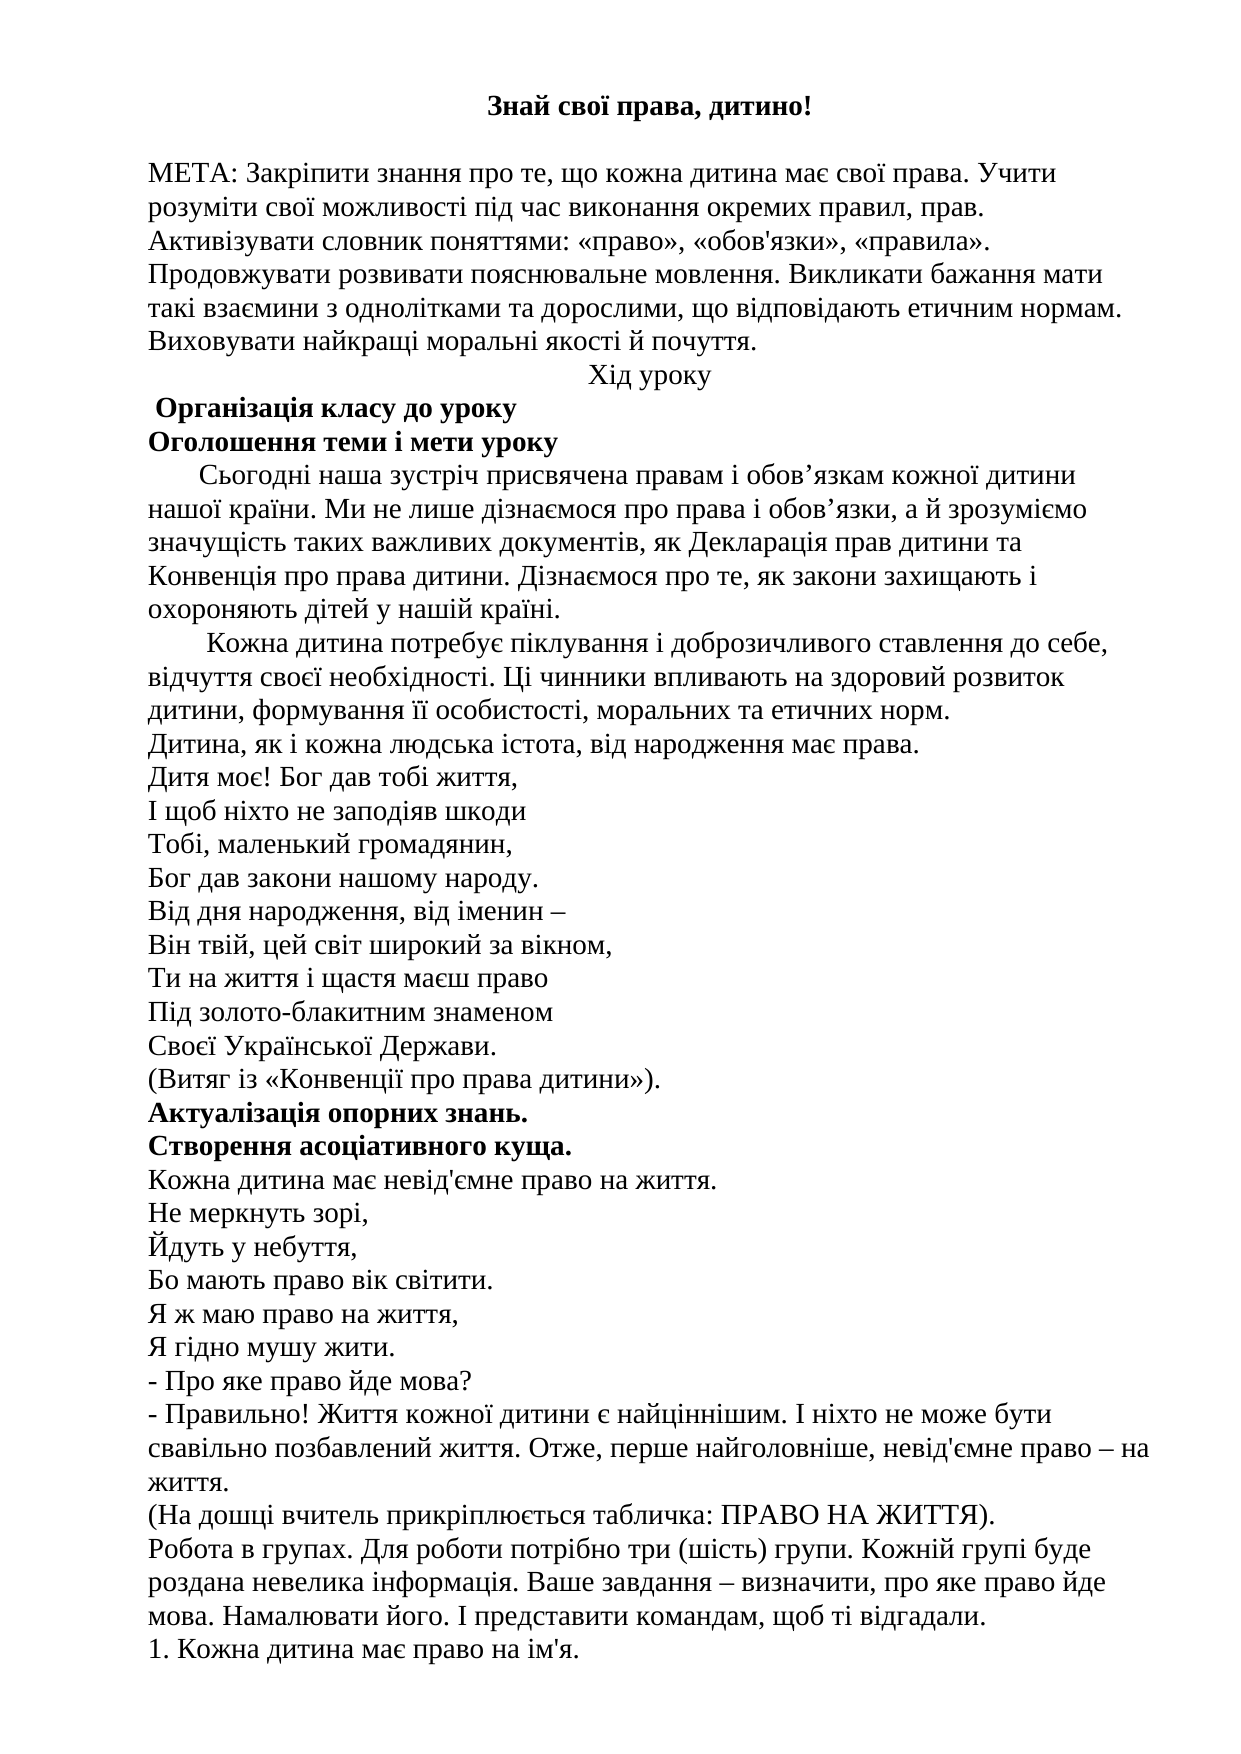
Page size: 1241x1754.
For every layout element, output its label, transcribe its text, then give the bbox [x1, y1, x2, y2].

text Тобі, маленький громадянин, [148, 826, 1152, 860]
text Оголошення теми і мети уроку [148, 424, 1152, 457]
text Від дня народження, від іменин – [148, 893, 1152, 927]
text Дитя моє! Бог дав тобі життя, [148, 759, 1152, 793]
text Бог дав закони нашому народу. [148, 860, 1152, 893]
text Дитина, як і кожна людська істота, від народження має права. [148, 726, 1152, 759]
text МЕТА: Закріпити знання про те, що кожна дитина має свої права. Учити розуміти свої можливості під час виконання окремих правил, прав. [148, 156, 1152, 223]
text Бо мають право вік світити. [148, 1262, 1152, 1296]
text Під золото-блакитним знаменом [148, 994, 1152, 1028]
text (Витяг із «Конвенції про права дитини»). [148, 1061, 1152, 1095]
text Сьогодні наша зустріч присвячена правам і обов’язкам кожної дитини нашої країни. Ми не лише дізнаємося про права і обов’язки, а й зрозуміємо значущість таких важливих документів, як Декларація прав дитини та Конвенція про права дитини. Дізнаємося про те, як закони захищають і охороняють дітей у нашій країні. [148, 457, 1152, 625]
text Кожна дитина має невід'ємне право на життя. [148, 1162, 1152, 1195]
text Знай свої права, дитино! [148, 88, 1152, 122]
text Організація класу до уроку [148, 390, 1152, 424]
text Не меркнуть зорі, [148, 1195, 1152, 1229]
text Своєї Української Держави. [148, 1028, 1152, 1061]
text Він твій, цей світ широкий за вікном, [148, 927, 1152, 961]
text Я ж маю право на життя, [148, 1296, 1152, 1329]
text Створення асоціативного куща. [148, 1128, 1152, 1162]
text Актуалізація опорних знань. [148, 1095, 1152, 1128]
text - Про яке право йде мова? [148, 1363, 1152, 1397]
text Я гідно мушу жити. [148, 1329, 1152, 1363]
text Активізувати словник поняттями: «право», «обов'язки», «правила». Продовжувати розвивати пояснювальне мовлення. Викликати бажання мати такі взаємини з однолітками та дорослими, що відповідають етичним нормам. Виховувати найкращі моральні якості й почуття. [148, 223, 1152, 357]
text (На дошці вчитель прикріплюється табличка: ПРАВО НА ЖИТТЯ). [148, 1497, 1152, 1531]
text 1. Кожна дитина має право на ім'я. [148, 1631, 1152, 1665]
text Хід уроку [148, 357, 1152, 390]
text Йдуть у небуття, [148, 1229, 1152, 1262]
text Кожна дитина потребує піклування і доброзичливого ставлення до себе, відчуття своєї необхідності. Ці чинники впливають на здоровий розвиток дитини, формування її особистості, моральних та етичних норм. [148, 625, 1152, 726]
text І щоб ніхто не заподіяв шкоди [148, 793, 1152, 826]
text - Правильно! Життя кожної дитини є найціннішим. І ніхто не може бути свавільно позбавлений життя. Отже, перше найголовніше, невід'ємне право – на життя. [148, 1397, 1152, 1497]
text Ти на життя і щастя маєш право [148, 961, 1152, 994]
text Робота в групах. Для роботи потрібно три (шість) групи. Кожній групі буде роздана невелика інформація. Ваше завдання – визначити, про яке право йде мова. Намалювати його. І представити командам, щоб ті відгадали. [148, 1531, 1152, 1631]
